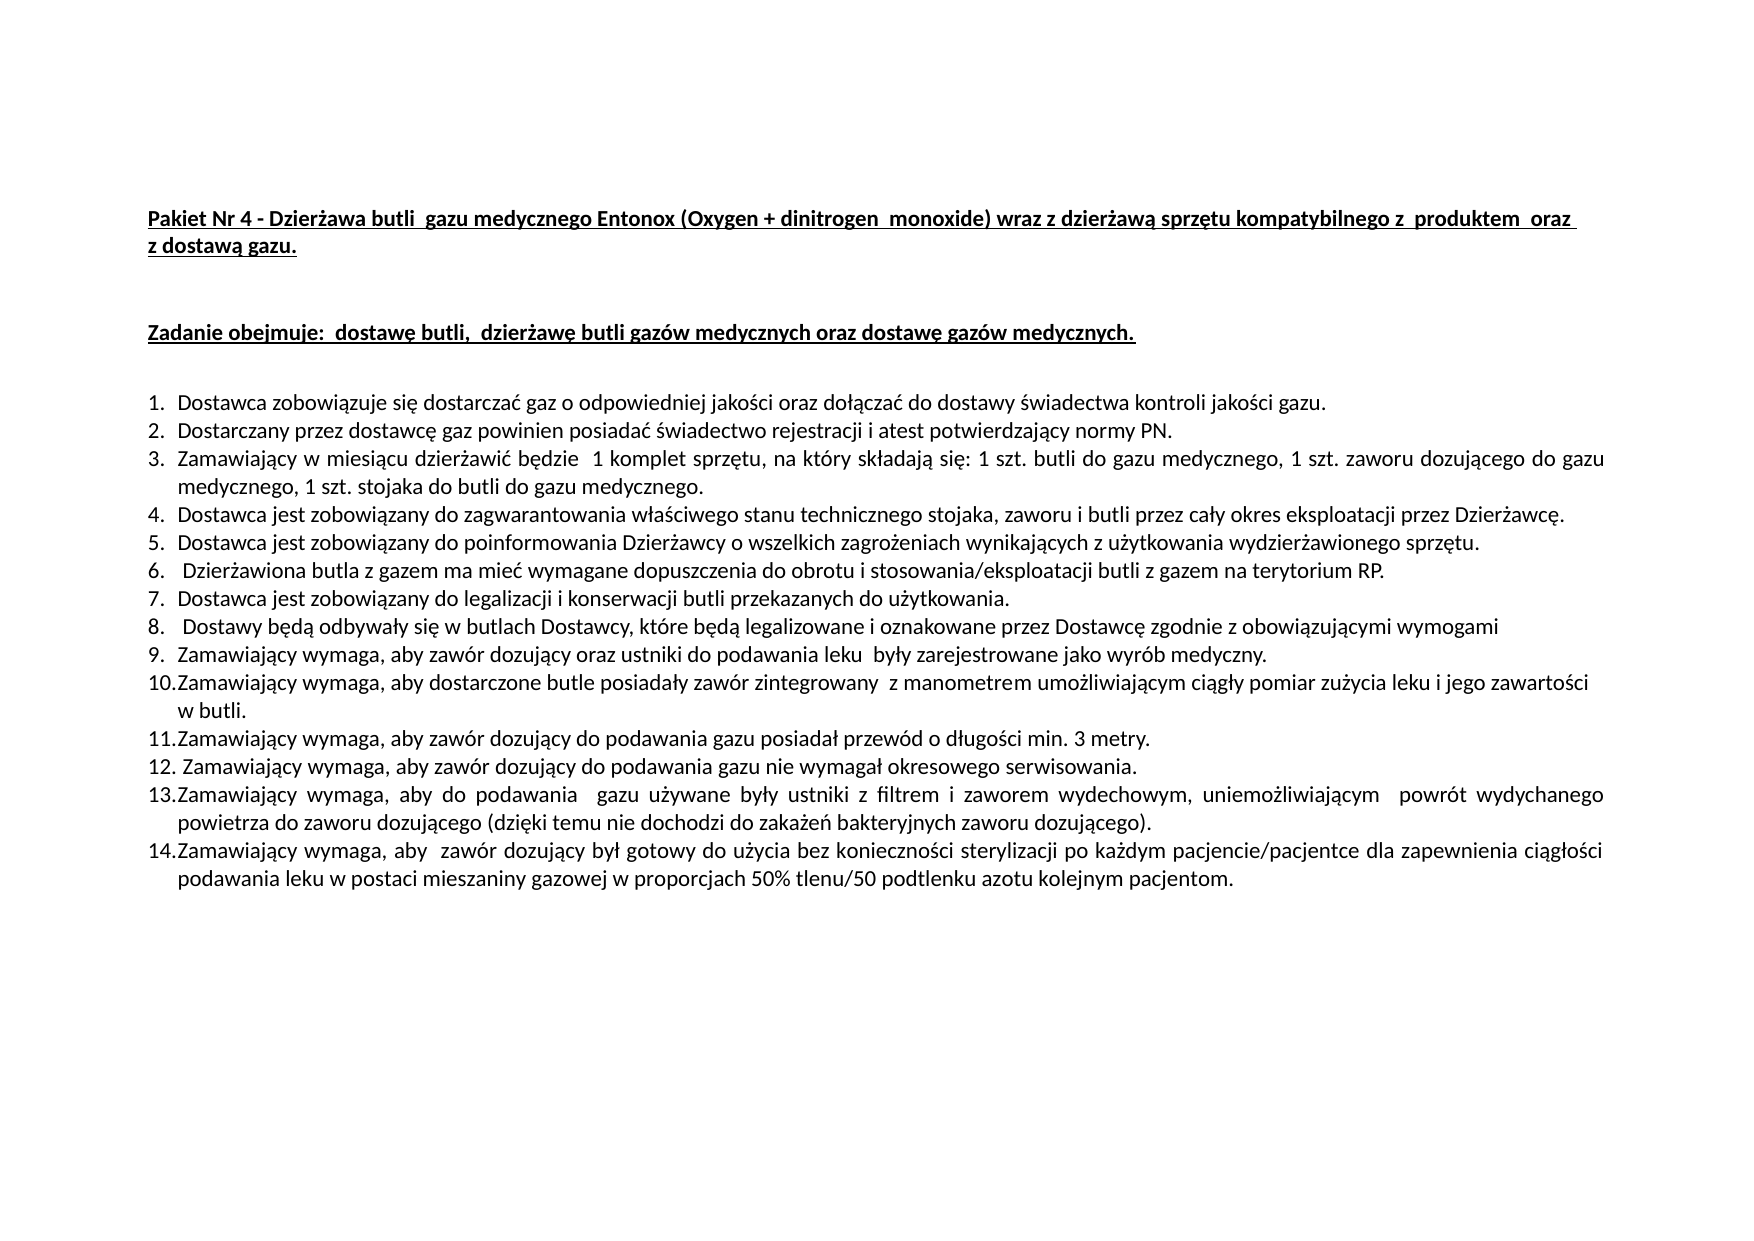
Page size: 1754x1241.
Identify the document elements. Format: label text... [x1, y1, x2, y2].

text Zadanie obejmuje: dostawę butli, dzierżawę butli gazów medycznych oraz dostawę gazów medycznych. [148, 304, 1606, 346]
list Zamawiający wymaga, aby zawór dozujący był gotowy do użycia bez konieczności sterylizacji po każdym pacjencie/pacjentce dla zapewnienia ciągłości podawania leku w postaci mieszaniny gazowej w proporcjach 50% tlenu/50 podtlenku azotu kolejnym pacjentom. [148, 836, 1606, 892]
list w butli. [177, 696, 1606, 724]
text Pakiet Nr 4 - Dzierżawa butli gazu medycznego Entonox (Oxygen + dinitrogen monoxide) wraz z dzierżawą sprzętu kompatybilnego z produktem oraz [148, 204, 1606, 232]
list Dzierżawiona butla z gazem ma mieć wymagane dopuszczenia do obrotu i stosowania/eksploatacji butli z gazem na terytorium RP. [148, 556, 1606, 584]
list Dostawca jest zobowiązany do poinformowania Dzierżawcy o wszelkich zagrożeniach wynikających z użytkowania wydzierżawionego sprzętu. [148, 528, 1606, 556]
list Zamawiający wymaga, aby zawór dozujący oraz ustniki do podawania leku były zarejestrowane jako wyrób medyczny. [148, 640, 1606, 668]
list Dostawca jest zobowiązany do legalizacji i konserwacji butli przekazanych do użytkowania. [148, 584, 1606, 612]
list Zamawiający w miesiącu dzierżawić będzie 1 komplet sprzętu, na który składają się: 1 szt. butli do gazu medycznego, 1 szt. zaworu dozującego do gazu medycznego, 1 szt. stojaka do butli do gazu medycznego. [148, 444, 1606, 500]
list Dostarczany przez dostawcę gaz powinien posiadać świadectwo rejestracji i atest potwierdzający normy PN. [148, 416, 1606, 444]
list Zamawiający wymaga, aby dostarczone butle posiadały zawór zintegrowany z manometrem umożliwiającym ciągły pomiar zużycia leku i jego zawartości [148, 668, 1606, 696]
text z dostawą gazu. [148, 232, 1606, 260]
list Zamawiający wymaga, aby zawór dozujący do podawania gazu nie wymagał okresowego serwisowania. [148, 752, 1606, 780]
list Zamawiający wymaga, aby do podawania gazu używane były ustniki z filtrem i zaworem wydechowym, uniemożliwiającym powrót wydychanego powietrza do zaworu dozującego (dzięki temu nie dochodzi do zakażeń bakteryjnych zaworu dozującego). [148, 780, 1606, 836]
list Dostawca zobowiązuje się dostarczać gaz o odpowiedniej jakości oraz dołączać do dostawy świadectwa kontroli jakości gazu. [148, 388, 1606, 416]
list Dostawca jest zobowiązany do zagwarantowania właściwego stanu technicznego stojaka, zaworu i butli przez cały okres eksploatacji przez Dzierżawcę. [148, 500, 1606, 528]
list Zamawiający wymaga, aby zawór dozujący do podawania gazu posiadał przewód o długości min. 3 metry. [148, 724, 1606, 752]
list Dostawy będą odbywały się w butlach Dostawcy, które będą legalizowane i oznakowane przez Dostawcę zgodnie z obowiązującymi wymogami [148, 612, 1606, 640]
